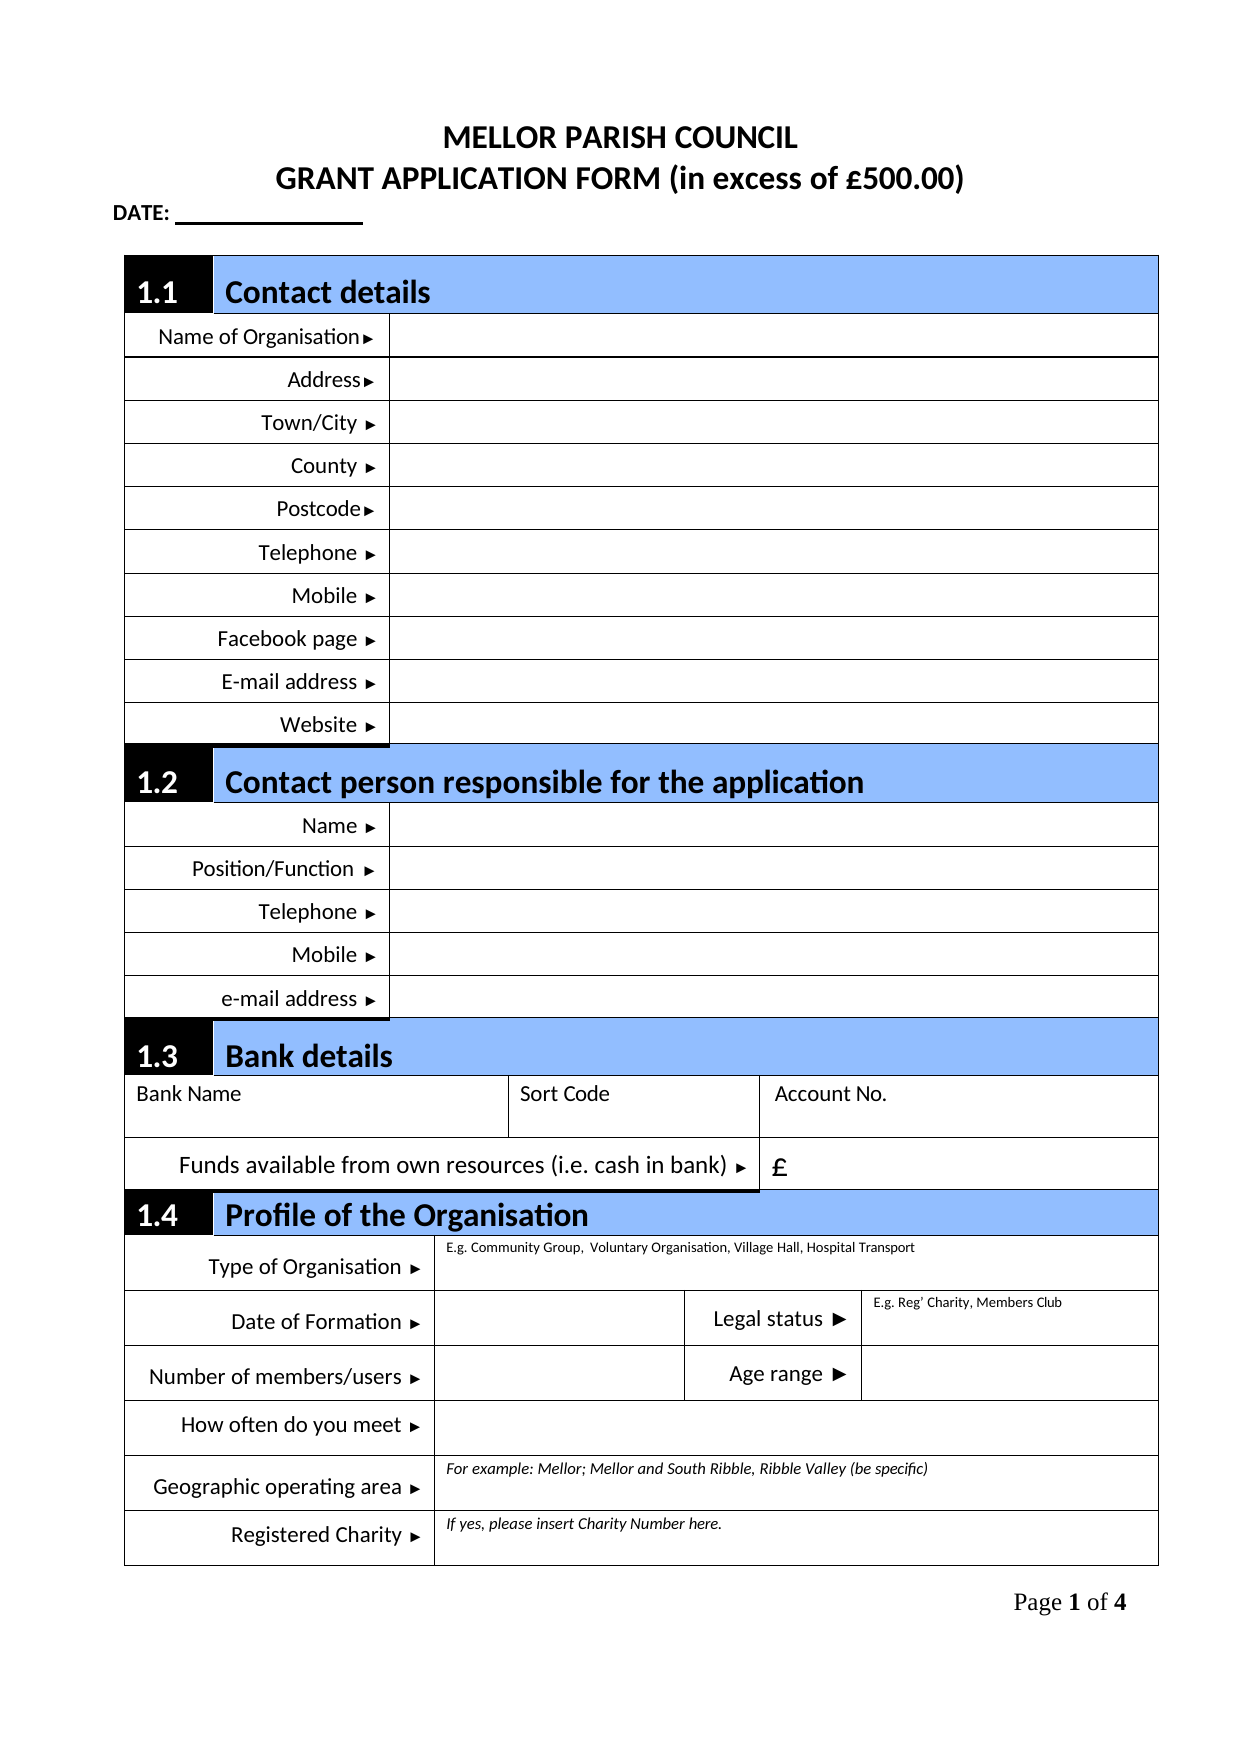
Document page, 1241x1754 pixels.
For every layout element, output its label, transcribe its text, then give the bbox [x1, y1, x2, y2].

table_cell Account No. [760, 1076, 1158, 1137]
table_cell [390, 401, 1158, 443]
table_cell How often do you meet ► [125, 1401, 434, 1455]
table_cell Registered Charity ► [125, 1511, 434, 1564]
table_cell [435, 1291, 684, 1344]
table_cell Position/Function ► [125, 847, 389, 889]
table_cell [390, 660, 1158, 702]
table_cell [390, 487, 1158, 529]
table_cell Sort Code [509, 1076, 759, 1137]
table_cell Bank Name [125, 1075, 508, 1137]
text Page 1 of 4 [102, 1587, 1127, 1616]
table_cell Telephone ► [125, 890, 389, 932]
table_cell Name ► [125, 802, 389, 846]
table_cell E-mail address ► [125, 660, 389, 702]
table_cell [390, 976, 1158, 1017]
table_cell Facebook page ► [125, 617, 389, 659]
table_header 1.1 [125, 256, 213, 313]
table_cell Legal status ► [685, 1291, 861, 1344]
table_cell For example: Mellor; Mellor and South Ribble, Ribble Valley (be specific) [435, 1456, 1158, 1510]
table_header Contact details [214, 256, 1158, 313]
table_cell Bank details [214, 1018, 1158, 1075]
table_cell Number of members/users ► [125, 1346, 434, 1400]
table_cell £ [760, 1138, 1158, 1188]
table_cell [435, 1346, 684, 1400]
table_cell [390, 444, 1158, 486]
table_cell If yes, please insert Charity Number here. [435, 1511, 1158, 1564]
table_cell E.g. Community Group, Voluntary Organisation, Village Hall, Hospital Transport [435, 1236, 1158, 1290]
table_cell Town/City ► [125, 401, 389, 443]
table_cell Mobile ► [125, 933, 389, 975]
table_cell [390, 358, 1158, 399]
table_cell Geographic operating area ► [125, 1456, 434, 1510]
table_cell Website ► [125, 703, 389, 743]
table_cell [390, 574, 1158, 616]
table_cell E.g. Reg’ Charity, Members Club [862, 1291, 1158, 1344]
table_cell 1.4 [125, 1193, 213, 1235]
table_cell [390, 703, 1158, 743]
table_cell Age range ► [685, 1346, 861, 1400]
table_cell Profile of the Organisation [214, 1190, 1158, 1235]
table_cell e-mail address ► [125, 976, 389, 1017]
table_cell Name of Organisation► [125, 313, 389, 356]
table_cell [390, 847, 1158, 889]
table_cell [862, 1346, 1158, 1400]
table_cell [390, 803, 1158, 846]
table_cell Funds available from own resources (i.e. cash in bank) ► [125, 1138, 759, 1188]
table_cell County ► [125, 444, 389, 486]
table_cell Postcode► [125, 487, 389, 529]
text GRANT APPLICATION FORM (in excess of £500.00) [102, 157, 1138, 198]
table_cell [390, 890, 1158, 932]
table_cell [390, 933, 1158, 975]
table_cell [390, 314, 1158, 356]
table_cell Mobile ► [125, 574, 389, 616]
table_cell Type of Organisation ► [125, 1235, 434, 1290]
table_cell Address► [125, 358, 389, 399]
table_cell Telephone ► [125, 530, 389, 572]
table_cell [390, 617, 1158, 659]
subtitle MELLOR PARISH COUNCIL [102, 116, 1138, 157]
table_cell 1.2 [125, 748, 213, 802]
table_cell [435, 1401, 1158, 1455]
table_cell 1.3 [125, 1021, 213, 1075]
table_cell Date of Formation ► [125, 1291, 434, 1344]
table_cell [390, 530, 1158, 572]
table_cell Contact person responsible for the application [214, 744, 1158, 802]
text DATE: [113, 198, 1169, 226]
